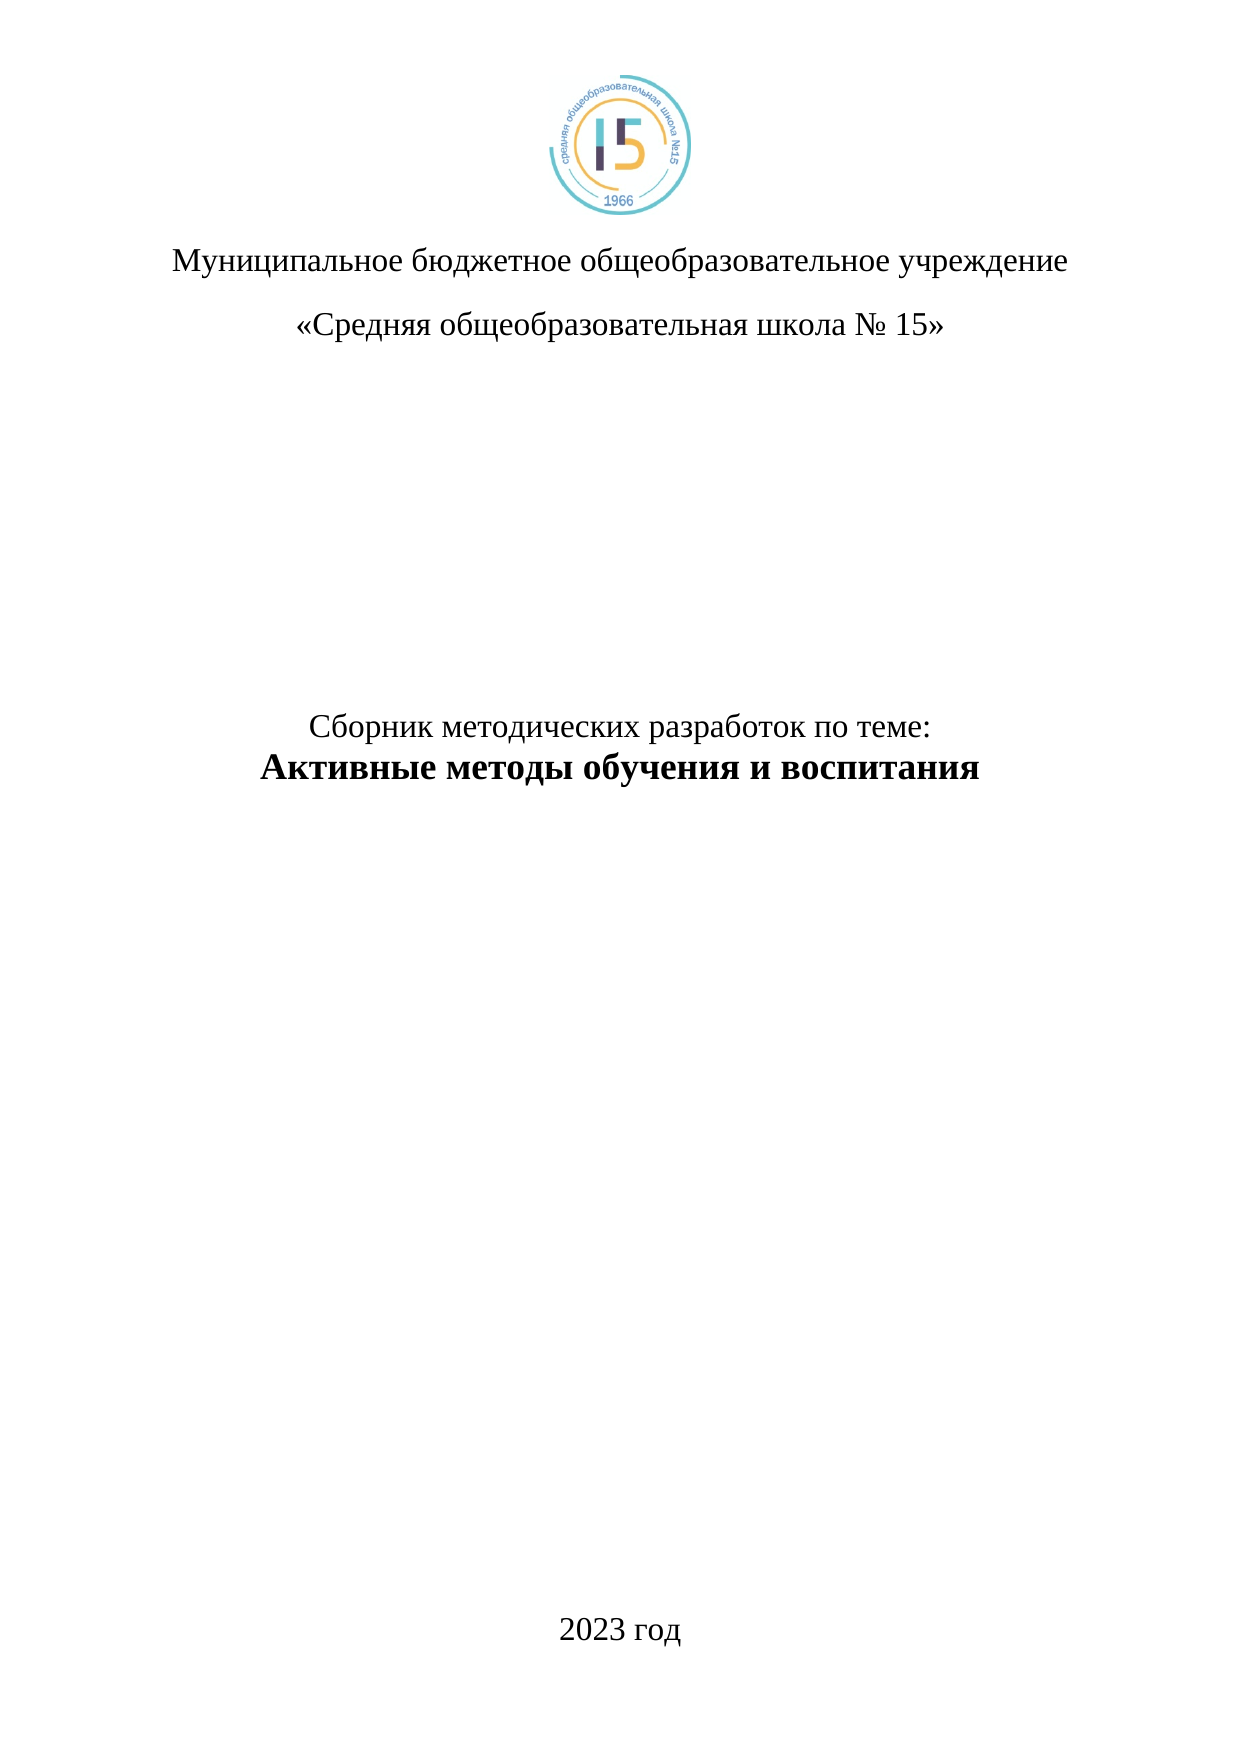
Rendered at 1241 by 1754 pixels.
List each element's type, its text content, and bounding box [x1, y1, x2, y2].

list Сборник методических разработок по теме: [75, 706, 1165, 744]
picture [549, 75, 691, 215]
text Муниципальное бюджетное общеобразовательное учреждение [75, 240, 1165, 278]
text «Средняя общеобразовательная школа № 15» [75, 305, 1165, 343]
text 2023 год [75, 1609, 1165, 1647]
list Активные методы обучения и воспитания [75, 744, 1165, 787]
